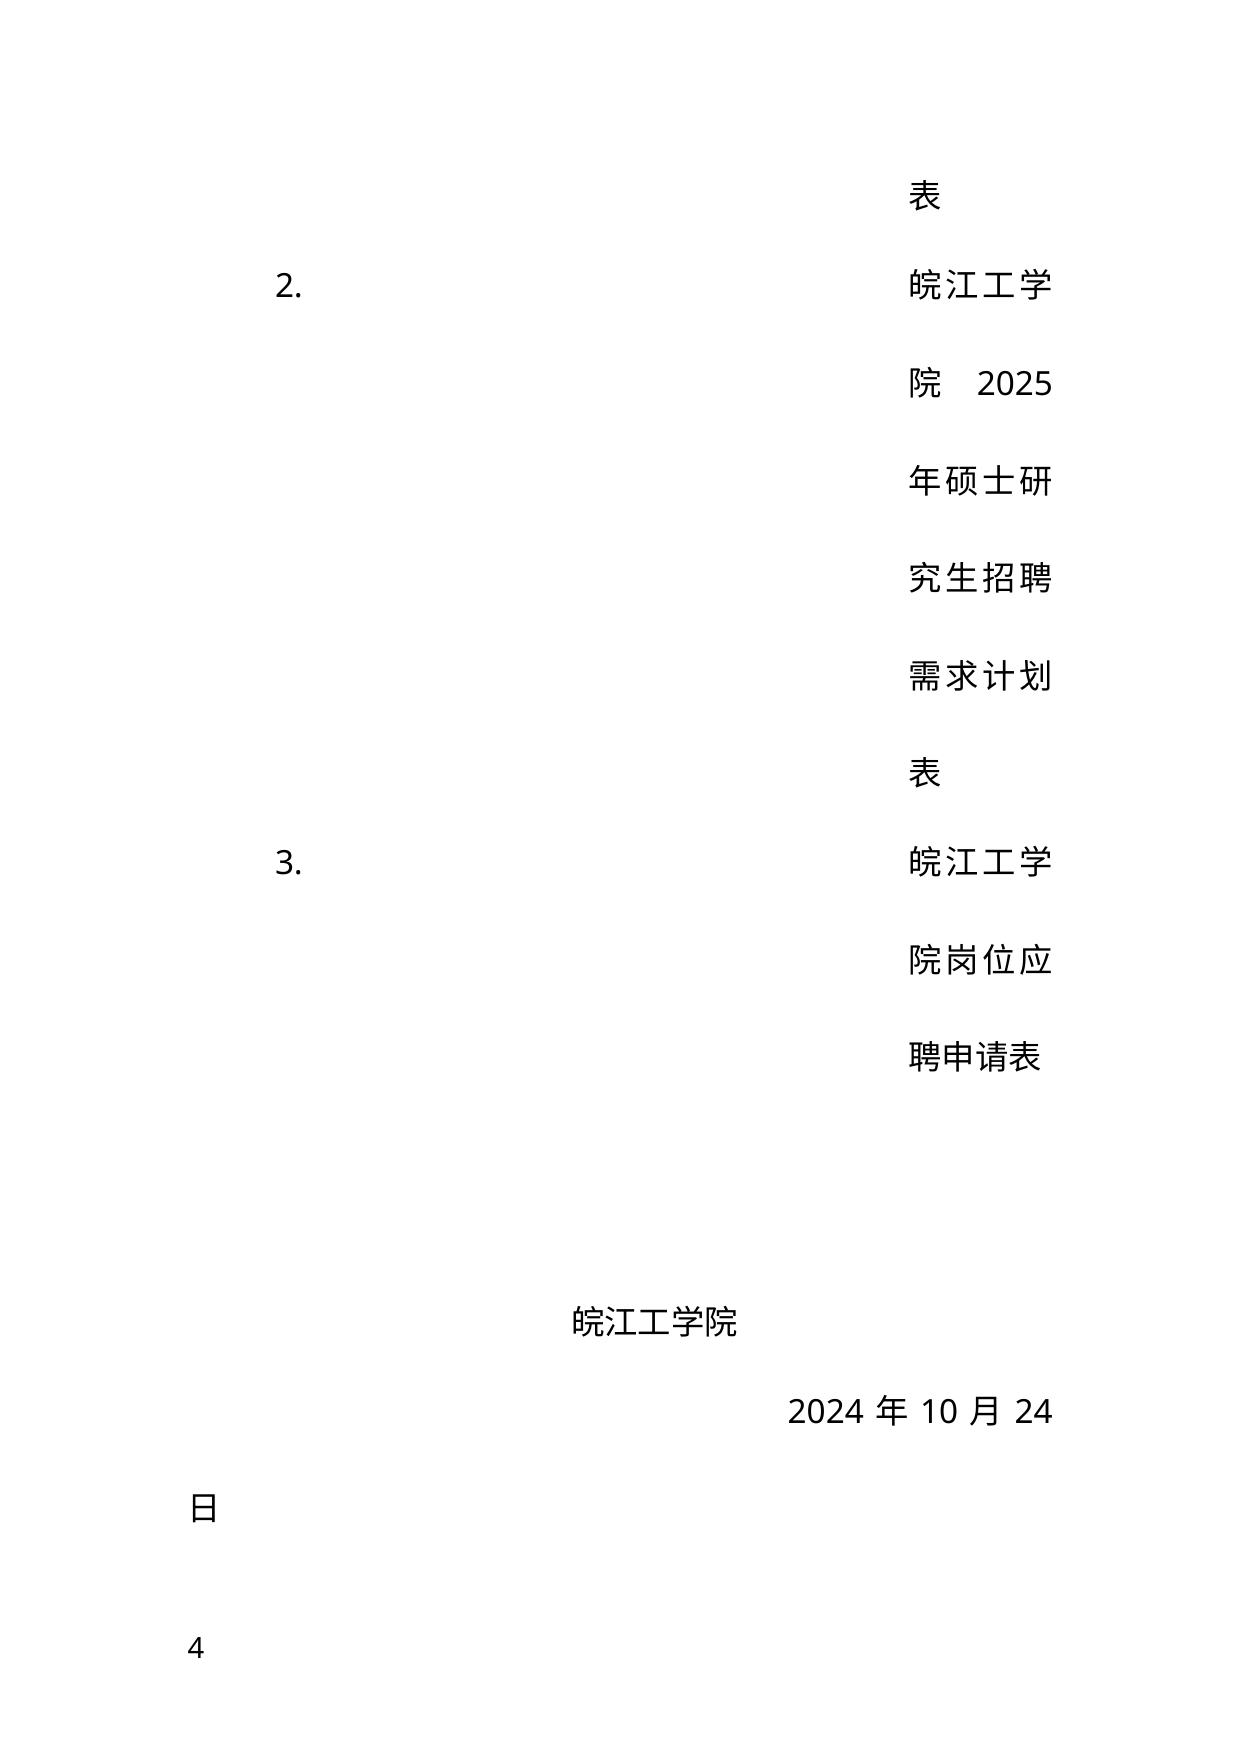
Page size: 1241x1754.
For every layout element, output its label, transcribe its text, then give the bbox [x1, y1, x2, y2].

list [275, 162, 1053, 227]
text 2024年10月24日 [187, 1376, 1053, 1539]
list 皖江工学院2025年硕士研究生招聘需求计划表 [275, 251, 1053, 803]
text 皖江工学院 [275, 1287, 1053, 1352]
list 皖江工学院岗位应聘申请表 [275, 828, 1053, 1088]
